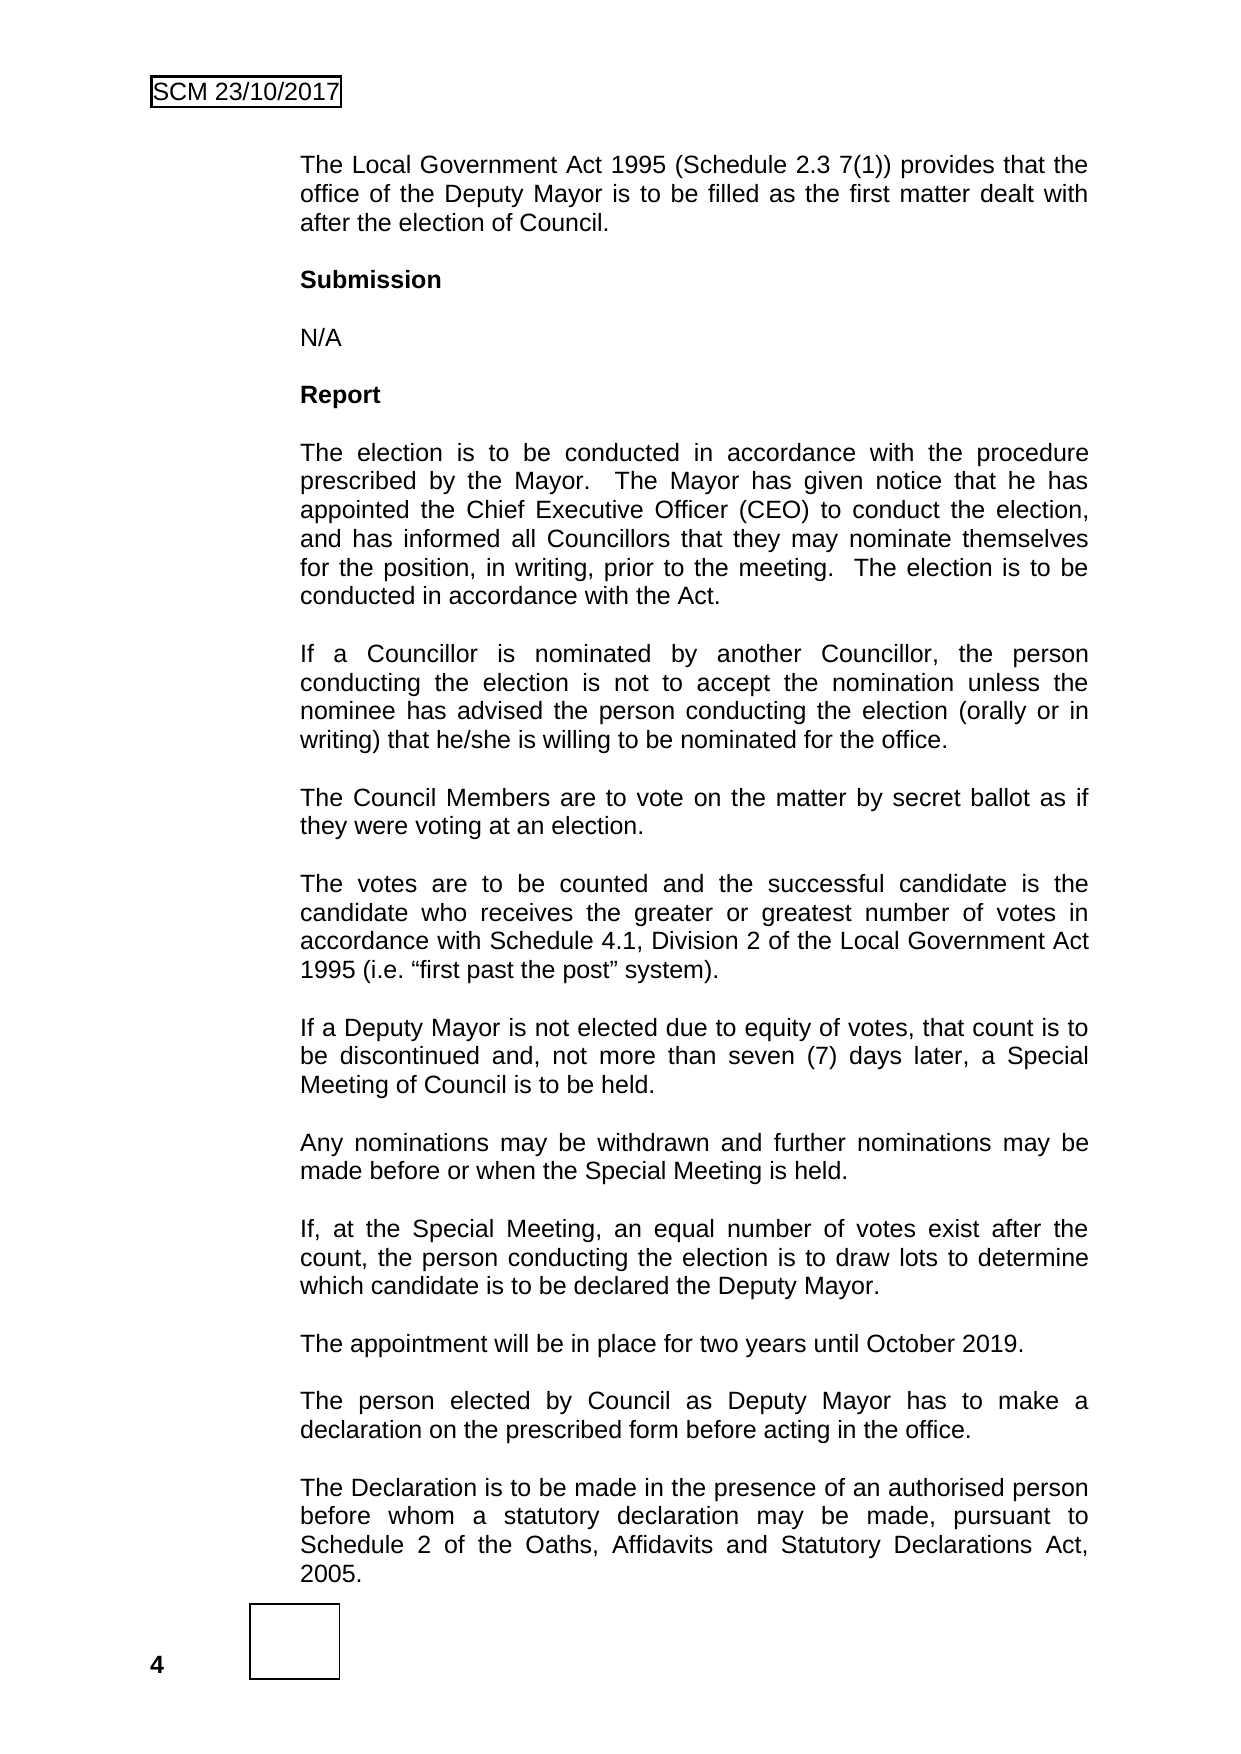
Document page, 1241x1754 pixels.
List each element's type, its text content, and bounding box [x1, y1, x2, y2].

text The Council Members are to vote on the matter by secret ballot as if they were voting at an election. [300, 782, 1090, 840]
text The person elected by Council as Deputy Mayor has to make a declaration on the prescribed form before acting in the office. [300, 1386, 1090, 1444]
text If, at the Special Meeting, an equal number of votes exist after the count, the person conducting the election is to draw lots to determine which candidate is to be declared the Deputy Mayor. [300, 1214, 1090, 1300]
text The Local Government Act 1995 (Schedule 2.3 7(1)) provides that the office of the Deputy Mayor is to be filled as the first matter dealt with after the election of Council. [300, 150, 1090, 236]
text The votes are to be counted and the successful candidate is the candidate who receives the greater or greatest number of votes in accordance with Schedule 4.1, Division 2 of the Local Government Act 1995 (i.e. “first past the post” system). [300, 869, 1090, 984]
text The Declaration is to be made in the presence of an authorised person before whom a statutory declaration may be made, pursuant to Schedule 2 of the Oaths, Affidavits and Statutory Declarations Act, 2005. [300, 1472, 1090, 1587]
text If a Councillor is nominated by another Councillor, the person conducting the election is not to accept the nomination unless the nominee has advised the person conducting the election (orally or in writing) that he/she is willing to be nominated for the office. [300, 639, 1090, 754]
text N/A [300, 322, 1090, 351]
text The election is to be conducted in accordance with the procedure prescribed by the Mayor. The Mayor has given notice that he has appointed the Chief Executive Officer (CEO) to conduct the election, and has informed all Councillors that they may nominate themselves for the position, in writing, prior to the meeting. The election is to be conducted in accordance with the Act. [300, 437, 1090, 610]
text Submission [300, 265, 1090, 294]
text The appointment will be in place for two years until October 2019. [300, 1329, 1090, 1357]
text Report [300, 380, 1090, 409]
text If a Deputy Mayor is not elected due to equity of votes, that count is to be discontinued and, not more than seven (7) days later, a Special Meeting of Council is to be held. [300, 1012, 1090, 1099]
text Any nominations may be withdrawn and further nominations may be made before or when the Special Meeting is held. [300, 1127, 1090, 1185]
